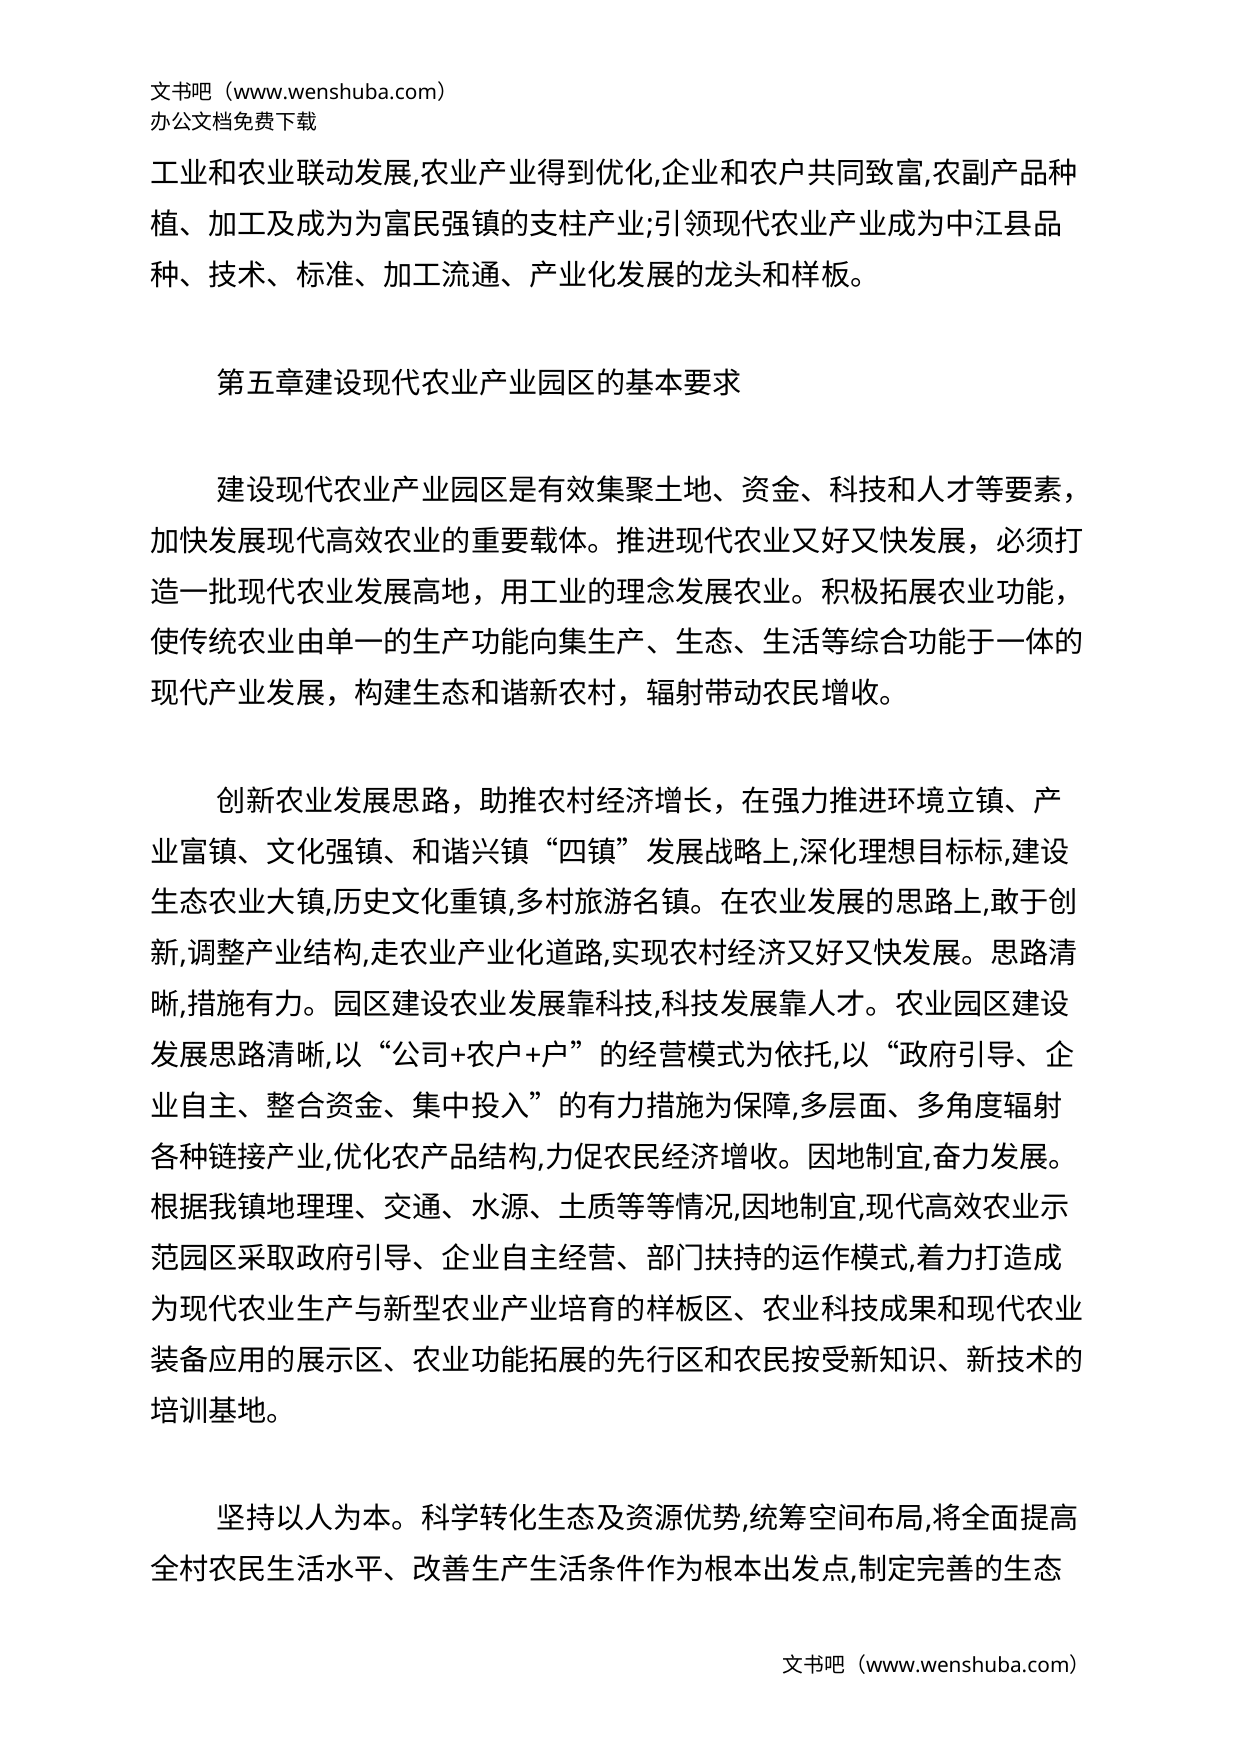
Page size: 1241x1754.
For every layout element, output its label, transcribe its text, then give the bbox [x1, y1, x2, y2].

text 第五章建设现代农业产业园区的基本要求 [150, 359, 1090, 402]
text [150, 150, 1090, 294]
text 建设现代农业产业园区是有效集聚土地、资金、科技和人才等要素，加快发展现代高效农业的重要载体。推进现代农业又好又快发展，必须打造一批现代农业发展高地，用工业的理念发展农业。积极拓展农业功能，使传统农业由单一的生产功能向集生产、生态、生活等综合功能于一体的现代产业发展，构建生态和谐新农村，辐射带动农民增收。 [150, 467, 1090, 712]
text 创新农业发展思路，助推农村经济增长，在强力推进环境立镇、产业富镇、文化强镇、和谐兴镇“四镇”发展战略上,深化理想目标标,建设生态农业大镇,历史文化重镇,多村旅游名镇。在农业发展的思路上,敢于创新,调整产业结构,走农业产业化道路,实现农村经济又好又快发展。思路清晰,措施有力。园区建设农业发展靠科技,科技发展靠人才。农业园区建设发展思路清晰,以“公司+农户+户”的经营模式为依托,以“政府引导、企业自主、整合资金、集中投入”的有力措施为保障,多层面、多角度辐射各种链接产业,优化农产品结构,力促农民经济增收。因地制宜,奋力发展。根据我镇地理理、交通、水源、土质等等情况,因地制宜,现代高效农业示范园区采取政府引导、企业自主经营、部门扶持的运作模式,着力打造成为现代农业生产与新型农业产业培育的样板区、农业科技成果和现代农业装备应用的展示区、农业功能拓展的先行区和农民按受新知识、新技术的培训基地。 [150, 777, 1090, 1429]
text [150, 1495, 1090, 1588]
